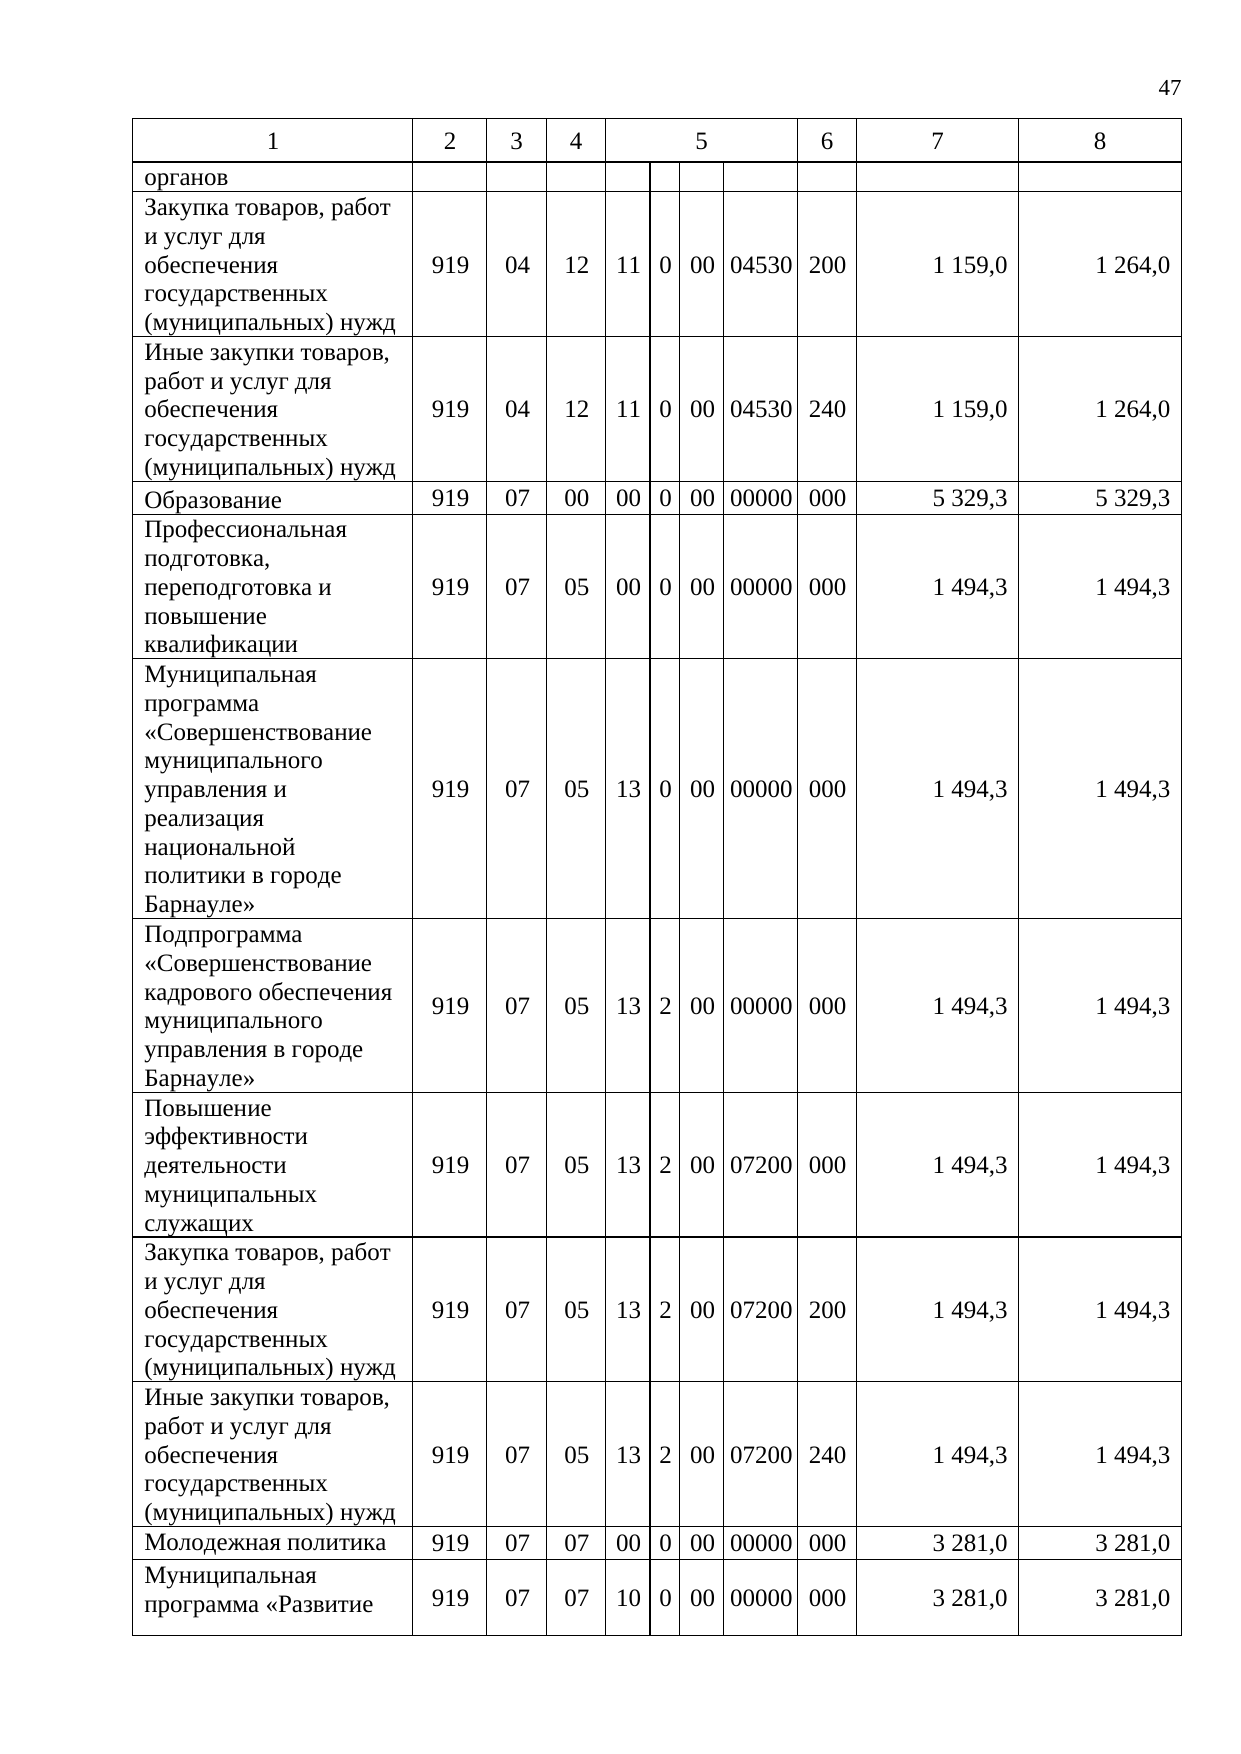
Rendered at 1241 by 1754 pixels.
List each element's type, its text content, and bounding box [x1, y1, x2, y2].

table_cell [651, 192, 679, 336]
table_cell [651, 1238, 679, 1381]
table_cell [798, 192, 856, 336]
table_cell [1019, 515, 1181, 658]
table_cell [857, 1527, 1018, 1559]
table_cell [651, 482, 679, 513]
table_header 6 [798, 119, 856, 161]
table_header 1 [133, 119, 412, 161]
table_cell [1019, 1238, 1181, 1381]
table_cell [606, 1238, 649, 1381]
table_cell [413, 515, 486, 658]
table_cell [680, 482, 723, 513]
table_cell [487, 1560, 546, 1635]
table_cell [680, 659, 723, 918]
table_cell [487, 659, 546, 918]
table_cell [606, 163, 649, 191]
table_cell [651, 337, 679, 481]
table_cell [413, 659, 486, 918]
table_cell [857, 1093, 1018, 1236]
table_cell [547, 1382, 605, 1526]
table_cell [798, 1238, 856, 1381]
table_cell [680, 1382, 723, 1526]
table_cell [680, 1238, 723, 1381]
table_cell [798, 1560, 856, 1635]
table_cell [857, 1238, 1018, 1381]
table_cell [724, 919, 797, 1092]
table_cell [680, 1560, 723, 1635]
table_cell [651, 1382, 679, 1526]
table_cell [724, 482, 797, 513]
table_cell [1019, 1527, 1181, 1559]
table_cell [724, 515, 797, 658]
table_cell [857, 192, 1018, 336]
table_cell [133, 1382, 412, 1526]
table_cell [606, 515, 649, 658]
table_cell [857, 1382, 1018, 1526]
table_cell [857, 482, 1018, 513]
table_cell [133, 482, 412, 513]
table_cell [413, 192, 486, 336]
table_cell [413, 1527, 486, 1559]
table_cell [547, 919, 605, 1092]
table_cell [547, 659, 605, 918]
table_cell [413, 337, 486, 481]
table_header 4 [547, 119, 605, 161]
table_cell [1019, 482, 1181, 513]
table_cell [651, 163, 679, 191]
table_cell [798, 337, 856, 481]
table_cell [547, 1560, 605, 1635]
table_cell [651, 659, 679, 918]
table_header 2 [413, 119, 486, 161]
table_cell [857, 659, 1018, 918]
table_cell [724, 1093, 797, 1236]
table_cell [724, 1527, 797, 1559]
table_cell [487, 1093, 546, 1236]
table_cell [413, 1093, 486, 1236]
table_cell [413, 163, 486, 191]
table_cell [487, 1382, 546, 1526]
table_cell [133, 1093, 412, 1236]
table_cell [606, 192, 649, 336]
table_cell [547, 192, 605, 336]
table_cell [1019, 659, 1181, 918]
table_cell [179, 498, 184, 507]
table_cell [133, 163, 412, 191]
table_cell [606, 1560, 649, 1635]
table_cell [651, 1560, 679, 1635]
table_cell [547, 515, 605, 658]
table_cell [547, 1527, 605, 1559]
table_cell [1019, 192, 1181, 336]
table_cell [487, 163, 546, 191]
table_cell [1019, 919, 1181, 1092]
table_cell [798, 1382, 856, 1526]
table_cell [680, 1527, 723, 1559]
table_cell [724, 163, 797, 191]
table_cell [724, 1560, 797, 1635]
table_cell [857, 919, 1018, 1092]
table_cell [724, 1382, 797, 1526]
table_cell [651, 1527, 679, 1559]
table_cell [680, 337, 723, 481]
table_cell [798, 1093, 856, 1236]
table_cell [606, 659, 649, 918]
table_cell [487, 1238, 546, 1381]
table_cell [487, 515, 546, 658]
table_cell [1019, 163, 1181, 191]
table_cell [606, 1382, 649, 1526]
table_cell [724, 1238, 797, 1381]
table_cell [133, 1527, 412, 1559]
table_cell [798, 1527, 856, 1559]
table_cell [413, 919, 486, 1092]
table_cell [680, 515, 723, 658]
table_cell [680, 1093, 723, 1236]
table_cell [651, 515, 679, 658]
table_header 3 [487, 119, 546, 161]
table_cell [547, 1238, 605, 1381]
table_header 8 [1019, 119, 1181, 161]
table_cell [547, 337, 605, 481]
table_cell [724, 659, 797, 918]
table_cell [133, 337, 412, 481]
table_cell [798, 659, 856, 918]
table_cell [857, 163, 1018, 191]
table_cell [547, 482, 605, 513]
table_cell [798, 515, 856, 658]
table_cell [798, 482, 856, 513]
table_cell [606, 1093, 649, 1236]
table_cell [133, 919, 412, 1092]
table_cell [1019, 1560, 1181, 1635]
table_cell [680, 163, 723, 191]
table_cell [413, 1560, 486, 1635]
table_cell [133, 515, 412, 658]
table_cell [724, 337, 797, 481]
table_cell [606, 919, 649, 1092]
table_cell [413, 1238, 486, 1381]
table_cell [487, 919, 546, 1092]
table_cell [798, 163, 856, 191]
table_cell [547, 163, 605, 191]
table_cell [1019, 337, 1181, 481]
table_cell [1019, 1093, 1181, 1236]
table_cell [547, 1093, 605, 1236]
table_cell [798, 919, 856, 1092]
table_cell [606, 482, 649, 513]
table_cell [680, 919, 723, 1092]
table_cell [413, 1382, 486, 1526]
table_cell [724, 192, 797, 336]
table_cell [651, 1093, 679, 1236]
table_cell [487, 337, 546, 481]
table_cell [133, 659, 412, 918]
table_header 7 [857, 119, 1018, 161]
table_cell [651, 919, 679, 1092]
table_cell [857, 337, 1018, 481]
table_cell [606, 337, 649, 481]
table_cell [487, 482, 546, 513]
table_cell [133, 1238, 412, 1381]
table_header 5 [606, 119, 797, 161]
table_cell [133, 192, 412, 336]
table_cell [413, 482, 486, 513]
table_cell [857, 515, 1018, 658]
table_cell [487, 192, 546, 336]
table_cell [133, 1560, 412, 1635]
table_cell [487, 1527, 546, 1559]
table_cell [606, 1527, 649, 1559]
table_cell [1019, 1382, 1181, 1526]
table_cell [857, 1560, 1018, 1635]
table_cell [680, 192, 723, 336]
